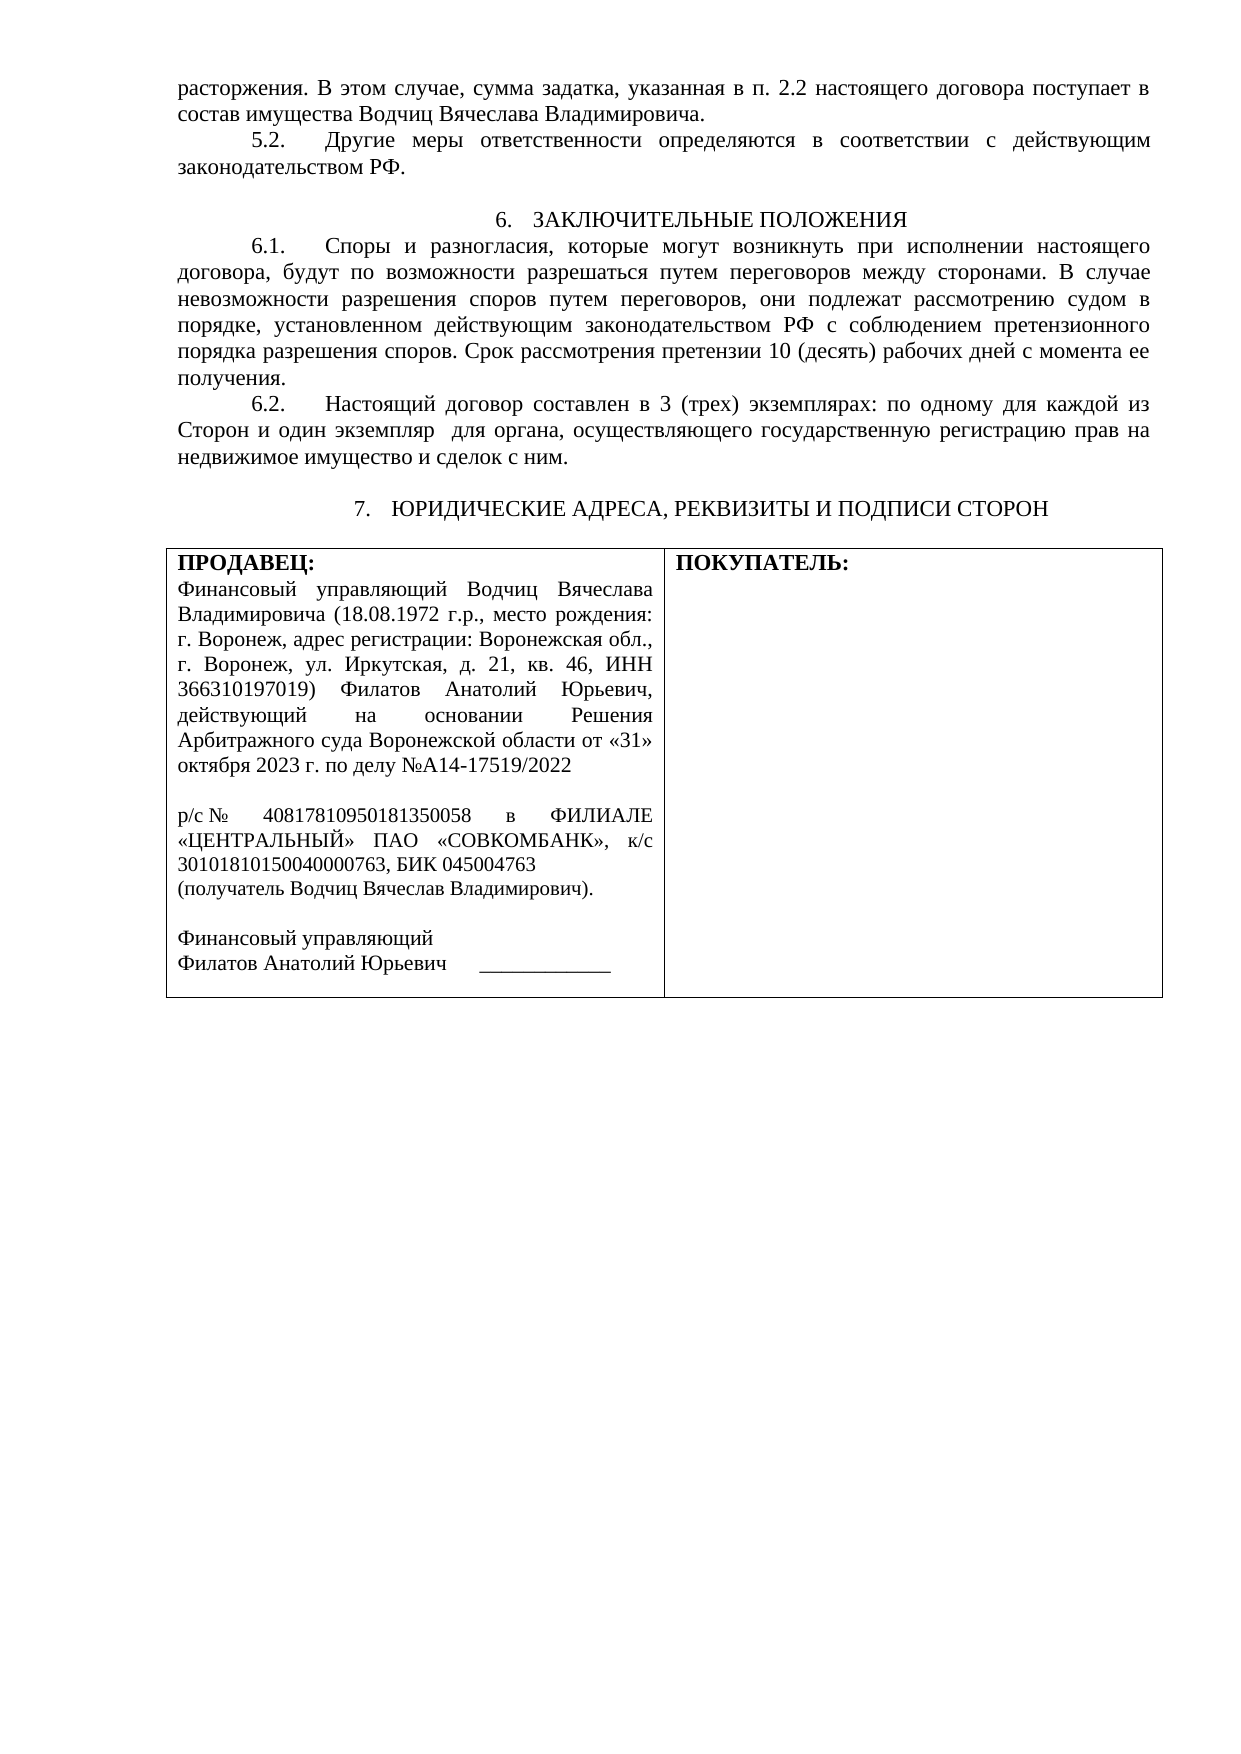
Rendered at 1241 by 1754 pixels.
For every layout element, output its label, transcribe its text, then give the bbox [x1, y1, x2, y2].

list Споры и разногласия, которые могут возникнуть при исполнении настоящего договора, будут по возможности разрешаться путем переговоров между сторонами. В случае невозможности разрешения споров путем переговоров, они подлежат рассмотрению судом в порядке, установленном действующим законодательством РФ с соблюдением претензионного порядка разрешения споров. Срок рассмотрения претензии 10 (десять) рабочих дней с момента ее получения. [177, 232, 1152, 390]
table_header ПОКУПАТЕЛЬ: [665, 549, 1162, 997]
list ЗАКЛЮЧИТЕЛЬНЫЕ ПОЛОЖЕНИЯ [251, 206, 1152, 232]
list ЮРИДИЧЕСКИЕ АДРЕСА, РЕКВИЗИТЫ И ПОДПИСИ СТОРОН [251, 496, 1152, 522]
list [177, 74, 1152, 127]
table_header ПРОДАВЕЦ: Финансовый управляющий Водчиц Вячеслава Владимировича (18.08.1972 г.р., место рождения: г. Воронеж, адрес регистрации: Воронежская обл., г. Воронеж, ул. Иркутская, д. 21, кв. 46, ИНН 366310197019) Филатов Анатолий Юрьевич, действующий на основании Решения Арбитражного суда Воронежской области от «31» октября 2023 г. по делу №А14-17519/2022 р/с № 40817810950181350058 в ФИЛИАЛЕ «ЦЕНТРАЛЬНЫЙ» ПАО «СОВКОМБАНК», к/с 30101810150040000763, БИК 045004763 (получатель Водчиц Вячеслав Владимирович). Финансовый управляющий Филатов Анатолий Юрьевич ____________ [167, 549, 664, 997]
list Настоящий договор составлен в 3 (трех) экземплярах: по одному для каждой из Сторон и один экземпляр для органа, осуществляющего государственную регистрацию прав на недвижимое имущество и сделок с ним. [177, 390, 1152, 469]
list Другие меры ответственности определяются в соответствии с действующим законодательством РФ. [177, 127, 1152, 179]
